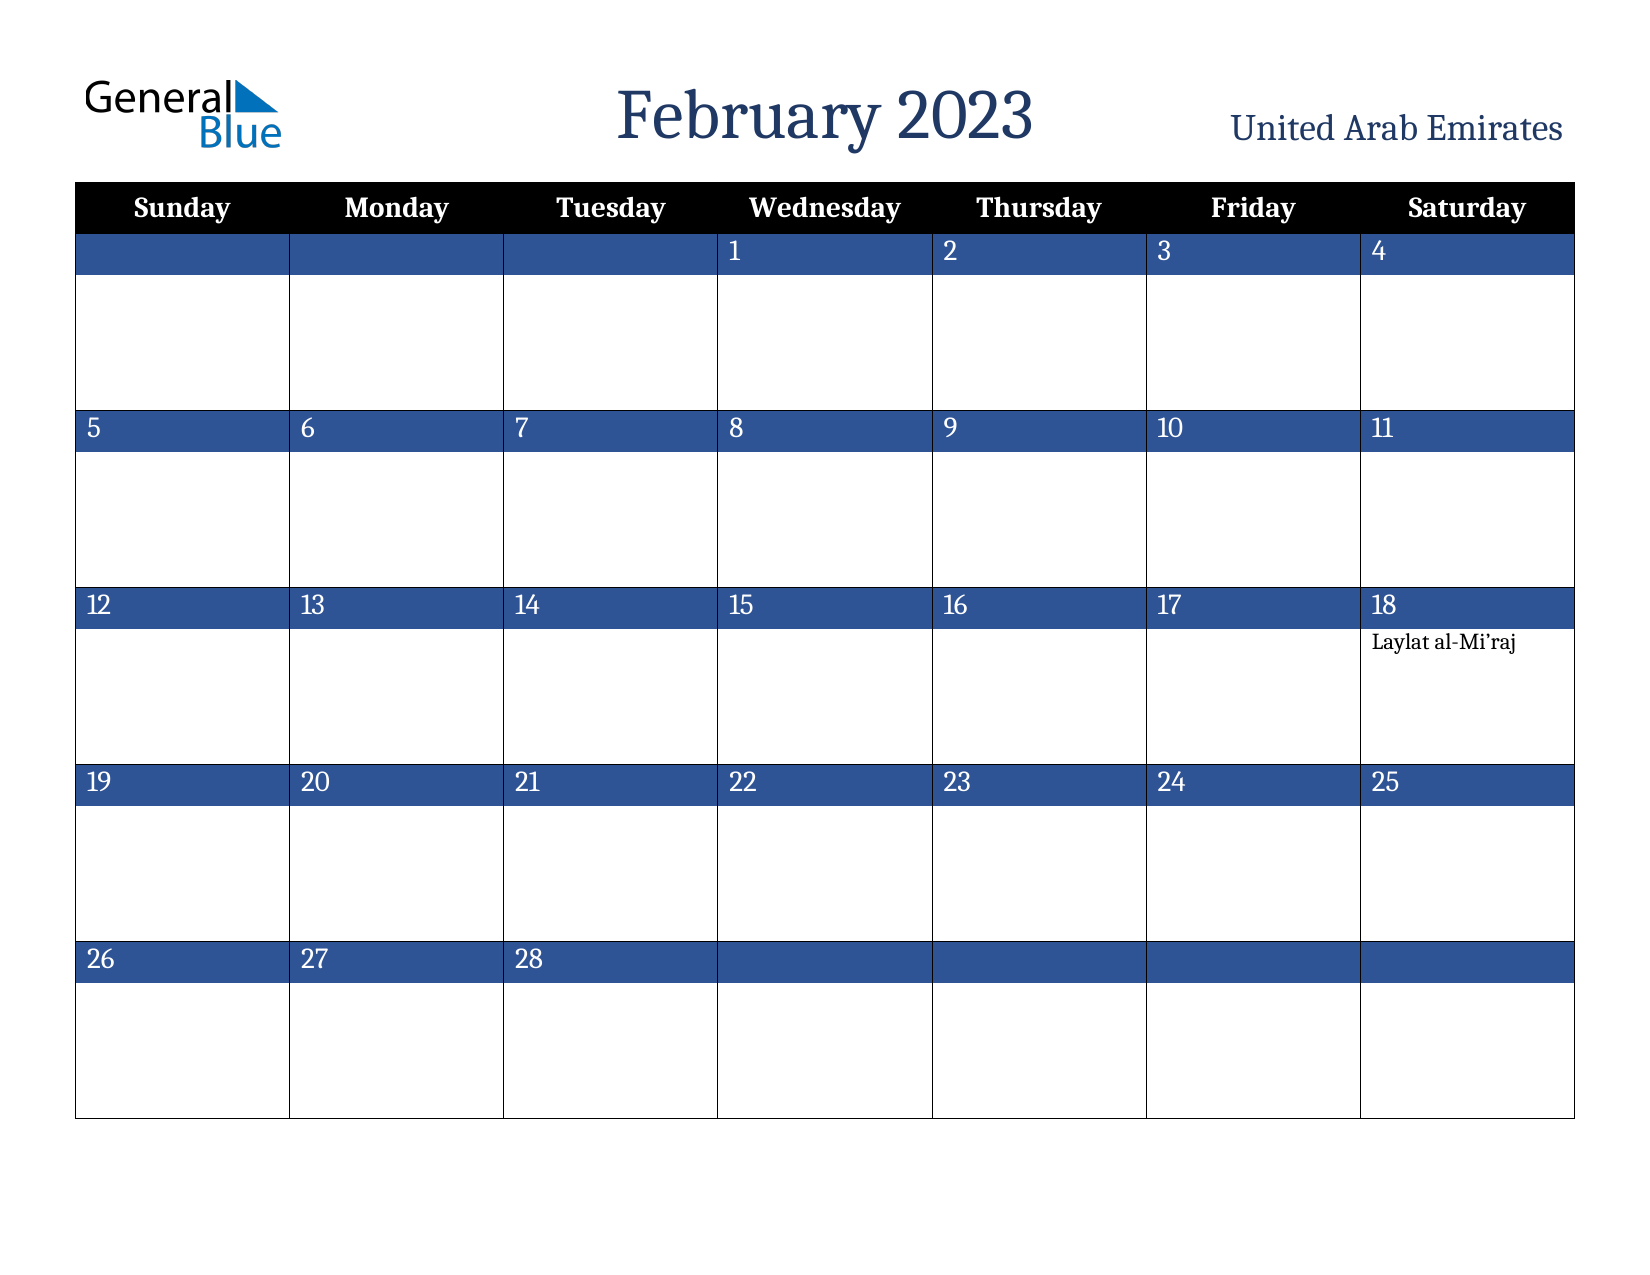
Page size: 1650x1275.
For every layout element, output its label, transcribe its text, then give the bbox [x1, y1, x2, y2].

table_cell [718, 942, 932, 983]
table_cell 20 [290, 765, 503, 806]
table_cell Tuesday [504, 183, 717, 233]
table_cell [718, 275, 932, 410]
table_cell 4 [1361, 234, 1574, 275]
table_cell 2 [933, 234, 1146, 275]
table_cell [504, 806, 717, 941]
table_cell [1361, 942, 1574, 983]
picture [86, 80, 281, 148]
table_cell [290, 275, 503, 410]
table_cell [76, 806, 289, 941]
table_cell [504, 629, 717, 764]
table_cell 25 [1361, 765, 1574, 806]
table_cell 1 [718, 234, 932, 275]
table_cell [290, 629, 503, 764]
table_cell [718, 452, 932, 587]
table_cell [718, 806, 932, 941]
table_cell 5 [76, 411, 289, 452]
table_cell [933, 983, 1146, 1118]
table_cell 28 [504, 942, 717, 983]
table_cell [1361, 452, 1574, 587]
table_cell Saturday [1361, 183, 1574, 233]
table_header [76, 75, 503, 182]
table_cell 12 [76, 588, 289, 629]
table_cell [1147, 806, 1360, 941]
table_cell [1361, 983, 1574, 1118]
table_cell [1147, 983, 1360, 1118]
table_cell 27 [290, 942, 503, 983]
table_cell [1361, 806, 1574, 941]
table_cell 24 [1147, 765, 1360, 806]
table_cell 16 [933, 588, 1146, 629]
table_cell [933, 629, 1146, 764]
table_cell [76, 983, 289, 1118]
table_cell Thursday [933, 183, 1146, 233]
table_cell [76, 452, 289, 587]
table_cell [1147, 452, 1360, 587]
table_cell 10 [1147, 411, 1360, 452]
table_cell 3 [1147, 234, 1360, 275]
table_cell 21 [504, 765, 717, 806]
table_cell 17 [1147, 588, 1360, 629]
table_cell Sunday [76, 183, 289, 233]
table_cell 6 [290, 411, 503, 452]
table_cell Monday [290, 183, 503, 233]
table_cell 14 [504, 588, 717, 629]
table_cell [933, 942, 1146, 983]
table_cell [718, 629, 932, 764]
table_cell 9 [933, 411, 1146, 452]
table_cell [1361, 275, 1574, 410]
table_cell [290, 452, 503, 587]
table_cell [290, 983, 503, 1118]
table_cell 26 [76, 942, 289, 983]
table_cell 15 [718, 588, 932, 629]
table_cell [290, 234, 503, 275]
table_cell 19 [76, 765, 289, 806]
table_cell [504, 983, 717, 1118]
table_cell [76, 275, 289, 410]
table_cell 8 [718, 411, 932, 452]
table_cell [933, 275, 1146, 410]
table_cell [76, 234, 289, 275]
table_cell [76, 629, 289, 764]
table_cell Laylat al-Mi’raj [1361, 629, 1574, 764]
table_cell 11 [1361, 411, 1574, 452]
table_cell [933, 452, 1146, 587]
table_cell 22 [718, 765, 932, 806]
table_header United Arab Emirates [1146, 75, 1574, 182]
table_cell [504, 234, 717, 275]
table_cell 23 [933, 765, 1146, 806]
table_cell [290, 806, 503, 941]
table_cell [718, 983, 932, 1118]
table_cell [933, 806, 1146, 941]
table_cell [1147, 942, 1360, 983]
table_cell Wednesday [718, 183, 932, 233]
table_cell 7 [504, 411, 717, 452]
table_cell 18 [1361, 588, 1574, 629]
table_cell Friday [1147, 183, 1360, 233]
table_cell 13 [290, 588, 503, 629]
table_header February 2023 [504, 75, 1146, 182]
table_cell [504, 275, 717, 410]
table_cell [504, 452, 717, 587]
table_cell [1147, 275, 1360, 410]
table_cell [1147, 629, 1360, 764]
